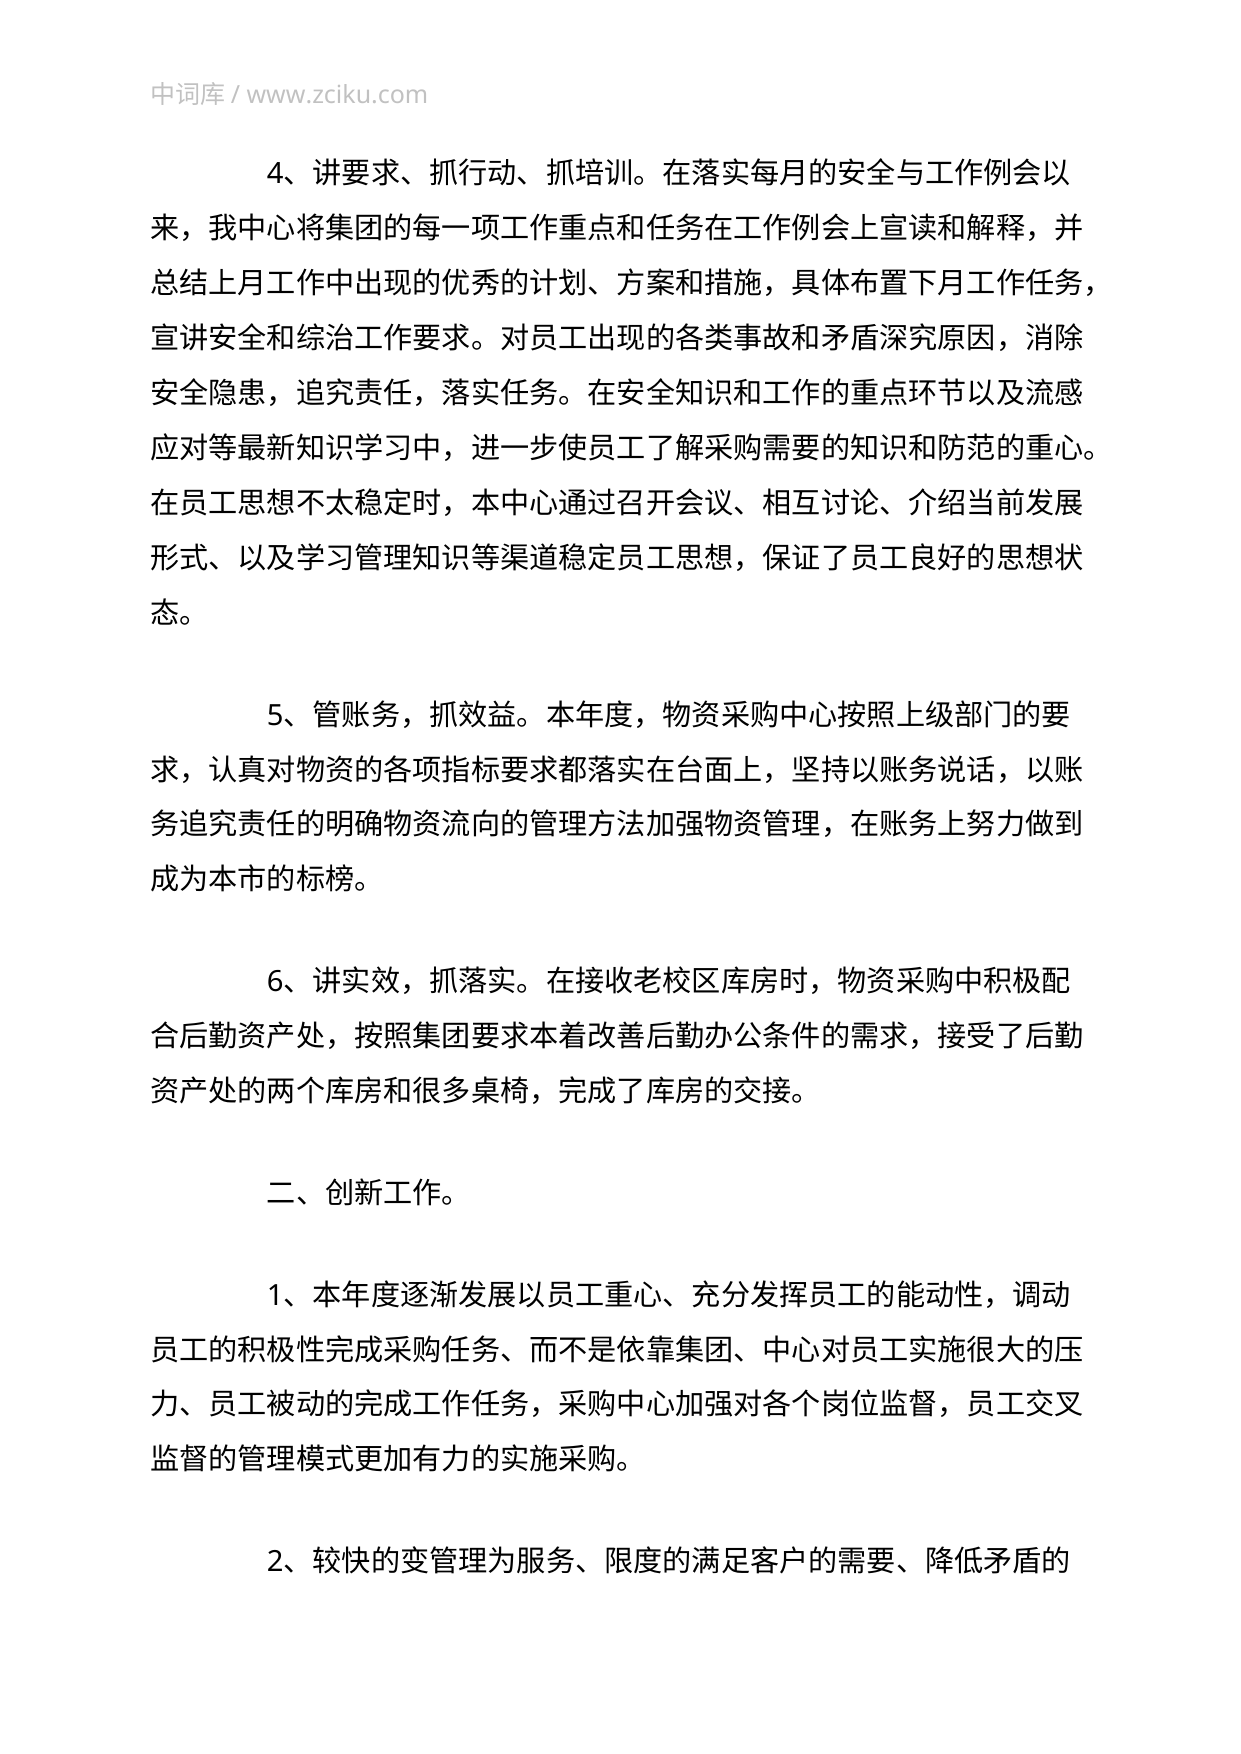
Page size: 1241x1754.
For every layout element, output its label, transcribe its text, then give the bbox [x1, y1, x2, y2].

text 6、讲实效，抓落实。在接收老校区库房时，物资采购中积极配合后勤资产处，按照集团要求本着改善后勤办公条件的需求，接受了后勤资产处的两个库房和很多桌椅，完成了库房的交接。 [150, 958, 1090, 1110]
text 二、创新工作。 [150, 1169, 1090, 1212]
text 1、本年度逐渐发展以员工重心、充分发挥员工的能动性，调动员工的积极性完成采购任务、而不是依靠集团、中心对员工实施很大的压力、员工被动的完成工作任务，采购中心加强对各个岗位监督，员工交叉监督的管理模式更加有力的实施采购。 [150, 1271, 1090, 1478]
text 4、讲要求、抓行动、抓培训。在落实每月的安全与工作例会以来，我中心将集团的每一项工作重点和任务在工作例会上宣读和解释，并总结上月工作中出现的优秀的计划、方案和措施，具体布置下月工作任务，宣讲安全和综治工作要求。对员工出现的各类事故和矛盾深究原因，消除安全隐患，追究责任，落实任务。在安全知识和工作的重点环节以及流感应对等最新知识学习中，进一步使员工了解采购需要的知识和防范的重心。在员工思想不太稳定时，本中心通过召开会议、相互讨论、介绍当前发展形式、以及学习管理知识等渠道稳定员工思想，保证了员工良好的思想状态。 [150, 150, 1090, 632]
text 5、管账务，抓效益。本年度，物资采购中心按照上级部门的要求，认真对物资的各项指标要求都落实在台面上，坚持以账务说话，以账务追究责任的明确物资流向的管理方法加强物资管理，在账务上努力做到成为本市的标榜。 [150, 691, 1090, 898]
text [150, 1538, 1090, 1580]
